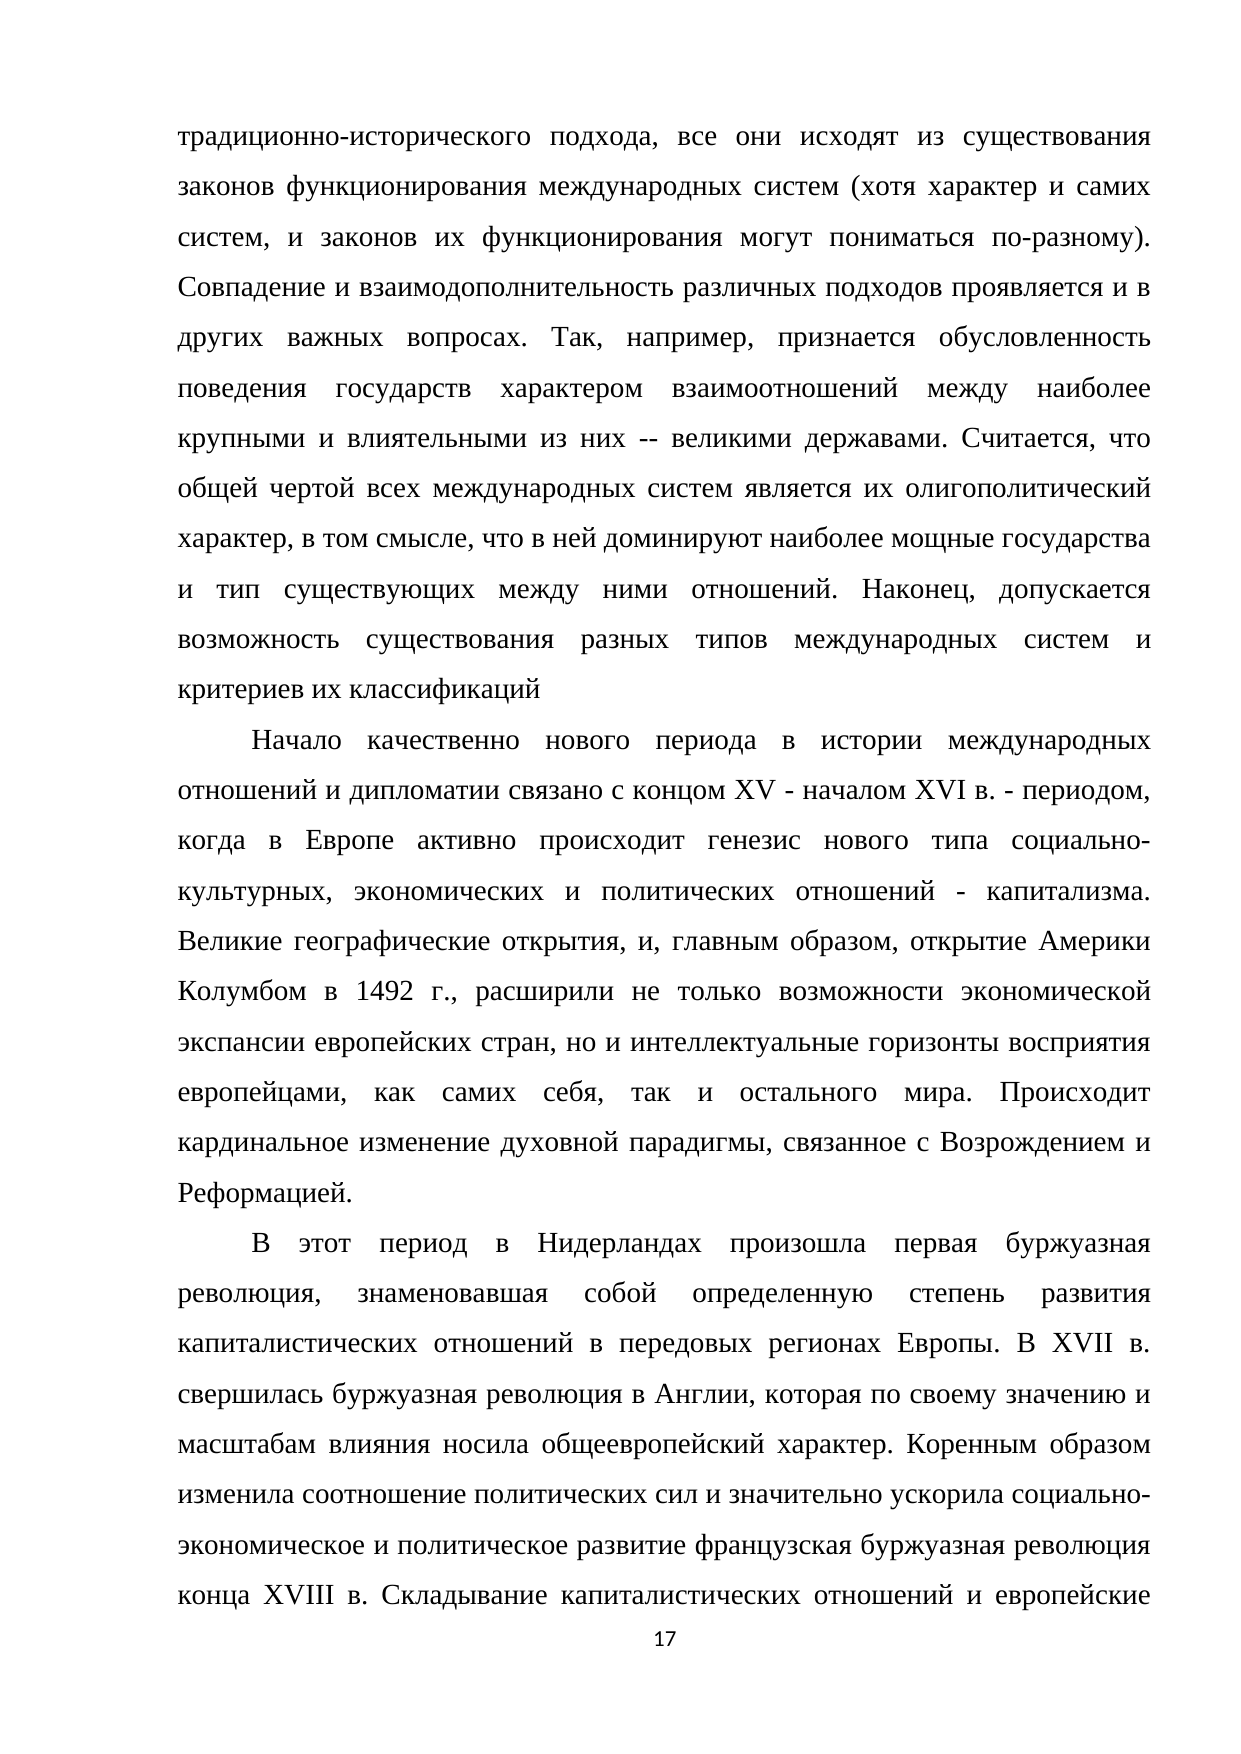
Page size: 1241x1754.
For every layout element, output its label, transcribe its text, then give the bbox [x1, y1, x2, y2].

text Начало качественно нового периода в истории международных отношений и дипломатии связано с концом XV - началом XVI в. - периодом, когда в Европе активно происходит генезис нового типа социально-культурных, экономических и политических отношений - капитализма. Великие географические открытия, и, главным образом, открытие Америки Колумбом в 1492 г., расширили не только возможности экономической экспансии европейских стран, но и интеллектуальные горизонты восприятия европейцами, как самих себя, так и остального мира. Происходит кардинальное изменение духовной парадигмы, связанное с Возрождением и Реформацией. [177, 722, 1152, 1208]
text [177, 1225, 1152, 1611]
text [177, 118, 1152, 705]
